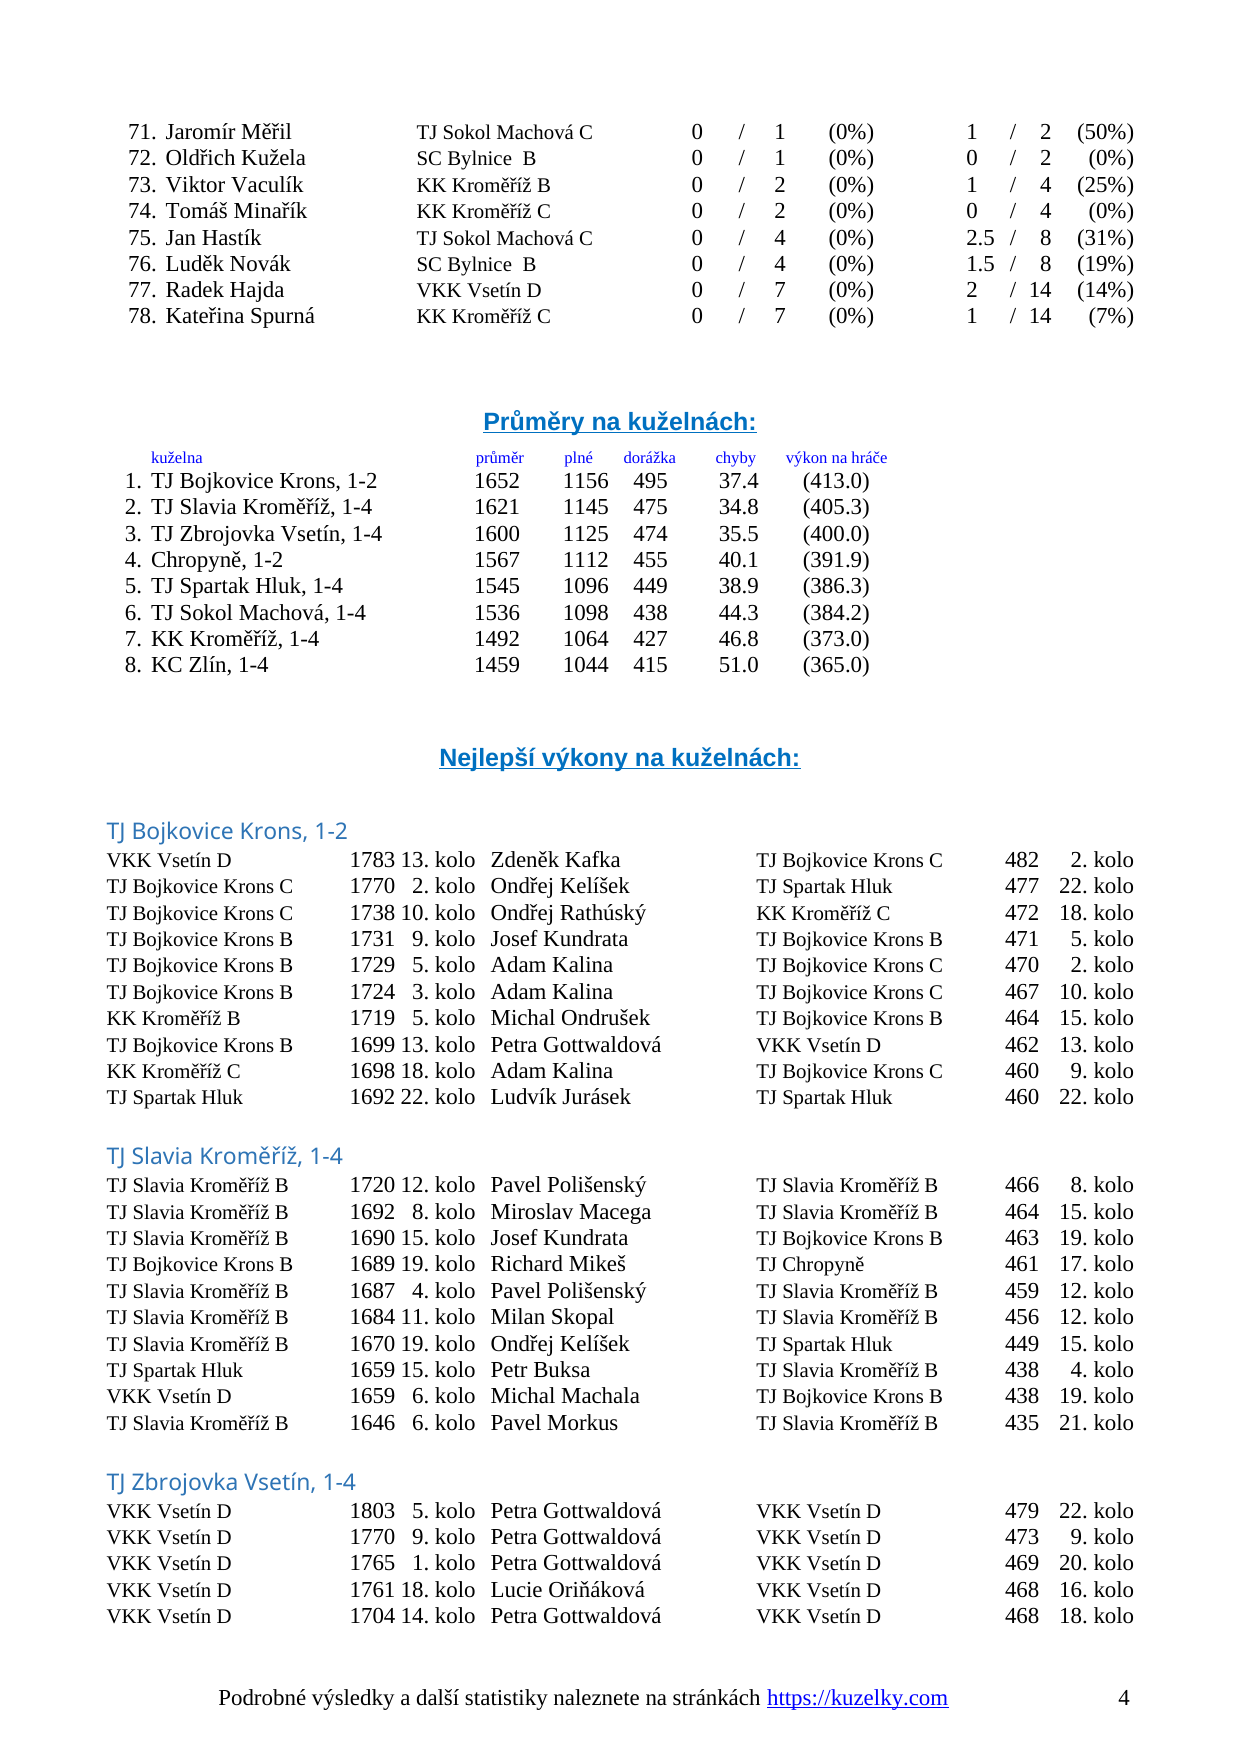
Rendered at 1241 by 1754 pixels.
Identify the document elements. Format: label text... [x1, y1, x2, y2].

text 3. TJ Zbrojovka Vsetín, 1-4 1600 1125 474 35.5 (400.0) [106, 520, 1134, 546]
text 6. TJ Sokol Machová, 1-4 1536 1098 438 44.3 (384.2) [106, 599, 1134, 625]
text Průměry na kuželnách: [94, 407, 1145, 435]
text 8. KC Zlín, 1-4 1459 1044 415 51.0 (365.0) [106, 652, 1134, 678]
text TJ Spartak Hluk 1692 22. kolo Ludvík Jurásek TJ Spartak Hluk 460 22. kolo [106, 1083, 1134, 1110]
text 7. KK Kroměříž, 1-4 1492 1064 427 46.8 (373.0) [106, 625, 1134, 652]
subtitle TJ Zbrojovka Vsetín, 1-4 [106, 1466, 1134, 1497]
text VKK Vsetín D 1770 9. kolo Petra Gottwaldová VKK Vsetín D 473 9. kolo [106, 1523, 1134, 1549]
text TJ Bojkovice Krons B 1724 3. kolo Adam Kalina TJ Bojkovice Krons C 467 10. kolo [106, 978, 1134, 1004]
text TJ Slavia Kroměříž B 1684 11. kolo Milan Skopal TJ Slavia Kroměříž B 456 12. kolo [106, 1303, 1134, 1329]
text TJ Slavia Kroměříž B 1670 19. kolo Ondřej Kelíšek TJ Spartak Hluk 449 15. kolo [106, 1329, 1134, 1356]
text 72. Oldřich Kužela SC Bylnice B 0 / 1 (0%) 0 / 2 (0%) [106, 144, 1134, 171]
text VKK Vsetín D 1704 14. kolo Petra Gottwaldová VKK Vsetín D 468 18. kolo [106, 1602, 1134, 1628]
text VKK Vsetín D 1765 1. kolo Petra Gottwaldová VKK Vsetín D 469 20. kolo [106, 1549, 1134, 1576]
text VKK Vsetín D 1803 5. kolo Petra Gottwaldová VKK Vsetín D 479 22. kolo [106, 1497, 1134, 1523]
text 77. Radek Hajda VKK Vsetín D 0 / 7 (0%) 2 / 14 (14%) [106, 276, 1134, 303]
text 74. Tomáš Minařík KK Kroměříž C 0 / 2 (0%) 0 / 4 (0%) [106, 197, 1134, 223]
text TJ Spartak Hluk 1659 15. kolo Petr Buksa TJ Slavia Kroměříž B 438 4. kolo [106, 1356, 1134, 1382]
text 76. Luděk Novák SC Bylnice B 0 / 4 (0%) 1.5 / 8 (19%) [106, 250, 1134, 276]
text KK Kroměříž B 1719 5. kolo Michal Ondrušek TJ Bojkovice Krons B 464 15. kolo [106, 1004, 1134, 1031]
text TJ Slavia Kroměříž B 1690 15. kolo Josef Kundrata TJ Bojkovice Krons B 463 19. kolo [106, 1224, 1134, 1251]
text VKK Vsetín D 1761 18. kolo Lucie Oriňáková VKK Vsetín D 468 16. kolo [106, 1576, 1134, 1602]
text TJ Bojkovice Krons C 1738 10. kolo Ondřej Rathúský KK Kroměříž C 472 18. kolo [106, 899, 1134, 925]
text VKK Vsetín D 1783 13. kolo Zdeněk Kafka TJ Bojkovice Krons C 482 2. kolo [106, 846, 1134, 872]
text 2. TJ Slavia Kroměříž, 1-4 1621 1145 475 34.8 (405.3) [106, 493, 1134, 520]
text KK Kroměříž C 1698 18. kolo Adam Kalina TJ Bojkovice Krons C 460 9. kolo [106, 1057, 1134, 1083]
text TJ Bojkovice Krons B 1699 13. kolo Petra Gottwaldová VKK Vsetín D 462 13. kolo [106, 1031, 1134, 1057]
text 5. TJ Spartak Hluk, 1-4 1545 1096 449 38.9 (386.3) [106, 572, 1134, 599]
text TJ Bojkovice Krons C 1770 2. kolo Ondřej Kelíšek TJ Spartak Hluk 477 22. kolo [106, 872, 1134, 899]
text VKK Vsetín D 1659 6. kolo Michal Machala TJ Bojkovice Krons B 438 19. kolo [106, 1382, 1134, 1409]
text 71. Jaromír Měřil TJ Sokol Machová C 0 / 1 (0%) 1 / 2 (50%) [106, 118, 1134, 144]
text TJ Slavia Kroměříž B 1692 8. kolo Miroslav Macega TJ Slavia Kroměříž B 464 15. kolo [106, 1198, 1134, 1224]
text TJ Bojkovice Krons B 1689 19. kolo Richard Mikeš TJ Chropyně 461 17. kolo [106, 1251, 1134, 1277]
text 75. Jan Hastík TJ Sokol Machová C 0 / 4 (0%) 2.5 / 8 (31%) [106, 223, 1134, 250]
text TJ Slavia Kroměříž B 1687 4. kolo Pavel Polišenský TJ Slavia Kroměříž B 459 12. kolo [106, 1277, 1134, 1303]
subtitle TJ Slavia Kroměříž, 1-4 [106, 1140, 1134, 1171]
text 4. Chropyně, 1-2 1567 1112 455 40.1 (391.9) [106, 546, 1134, 572]
subtitle TJ Bojkovice Krons, 1-2 [106, 815, 1134, 846]
text 78. Kateřina Spurná KK Kroměříž C 0 / 7 (0%) 1 / 14 (7%) [106, 303, 1134, 329]
text TJ Bojkovice Krons B 1729 5. kolo Adam Kalina TJ Bojkovice Krons C 470 2. kolo [106, 952, 1134, 978]
text kuželna průměr plné dorážka chyby výkon na hráče [106, 448, 1134, 467]
text 1. TJ Bojkovice Krons, 1-2 1652 1156 495 37.4 (413.0) [106, 467, 1134, 493]
text 73. Viktor Vaculík KK Kroměříž B 0 / 2 (0%) 1 / 4 (25%) [106, 171, 1134, 197]
text TJ Slavia Kroměříž B 1646 6. kolo Pavel Morkus TJ Slavia Kroměříž B 435 21. kolo [106, 1409, 1134, 1435]
text TJ Bojkovice Krons B 1731 9. kolo Josef Kundrata TJ Bojkovice Krons B 471 5. kolo [106, 925, 1134, 952]
text Nejlepší výkony na kuželnách: [94, 743, 1145, 772]
text TJ Slavia Kroměříž B 1720 12. kolo Pavel Polišenský TJ Slavia Kroměříž B 466 8. kolo [106, 1171, 1134, 1198]
